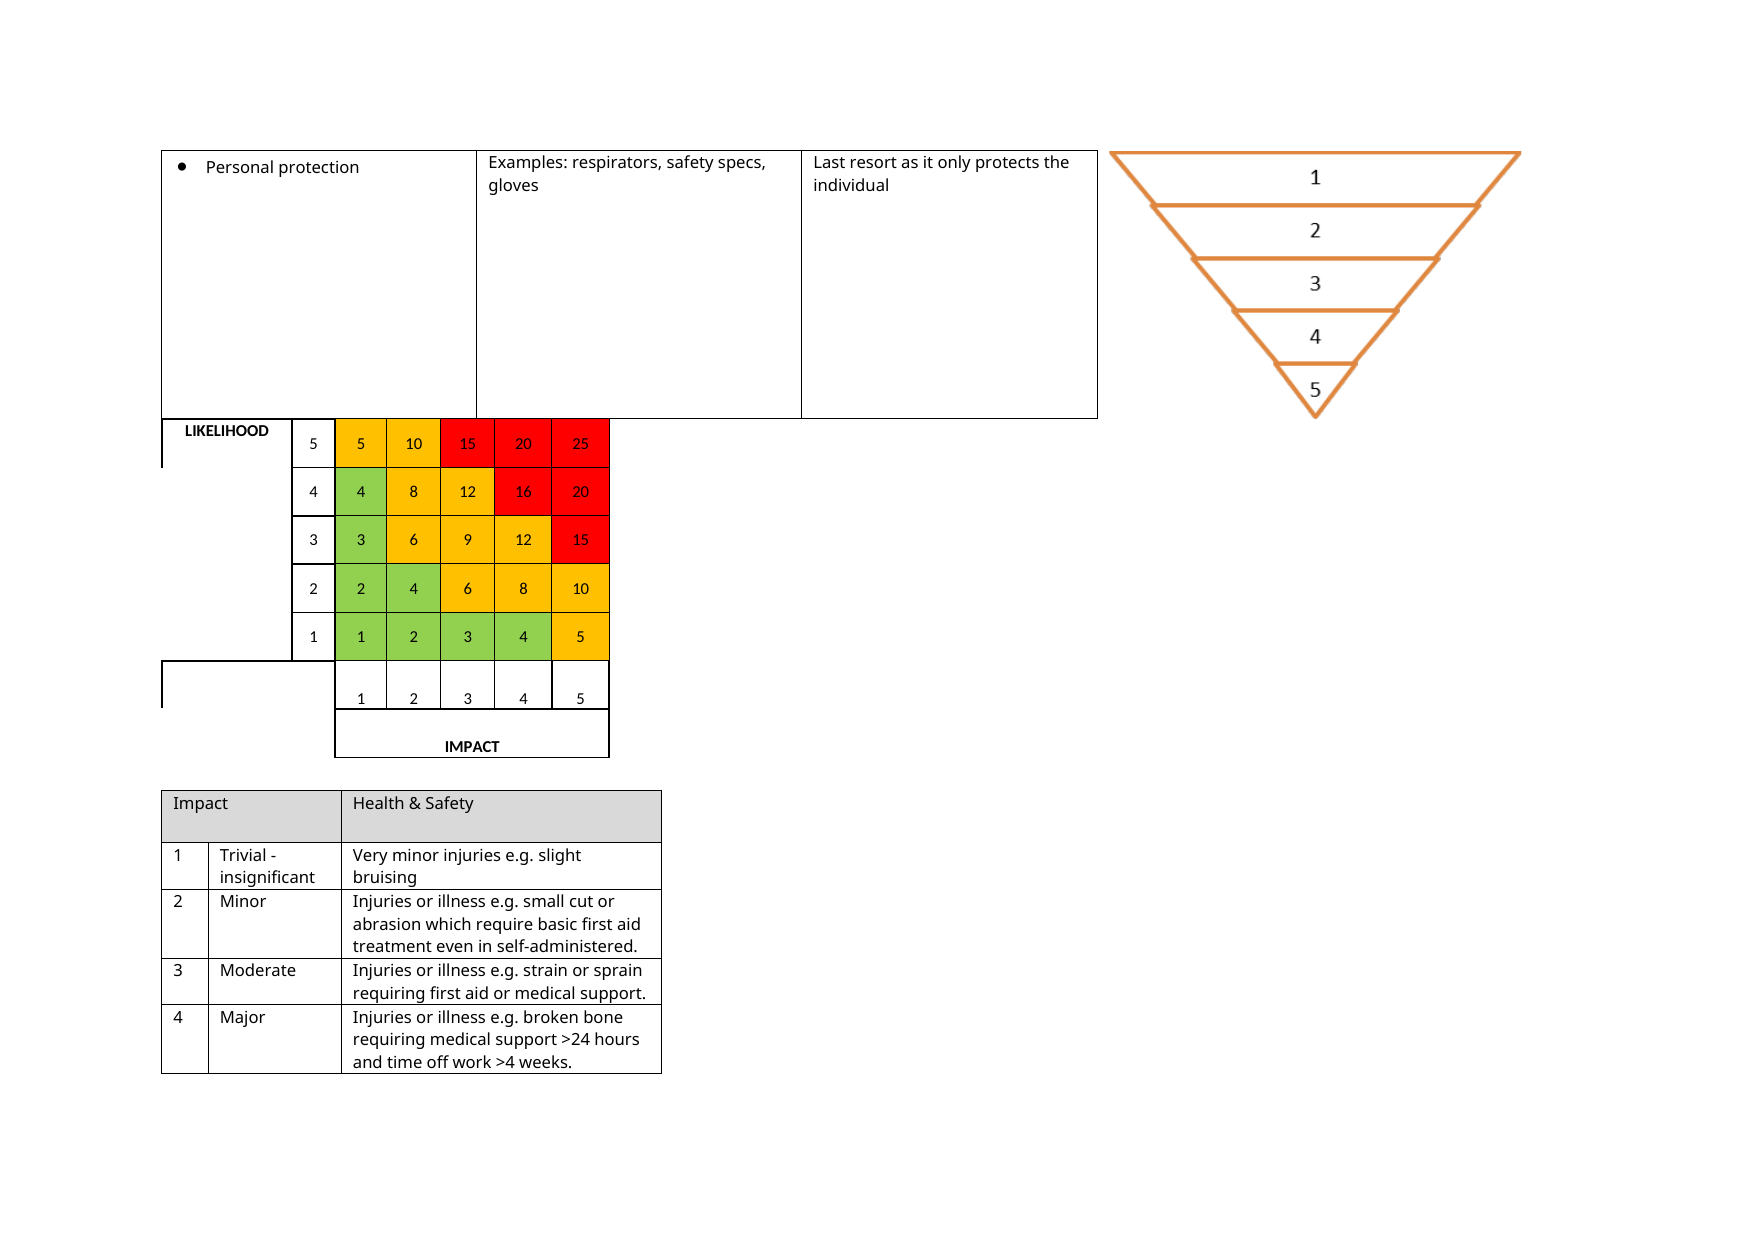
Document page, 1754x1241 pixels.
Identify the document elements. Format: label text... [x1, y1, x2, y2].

table_cell [162, 662, 334, 757]
picture [1109, 151, 1522, 419]
table_cell 12 [441, 468, 494, 515]
table_cell 20 [552, 468, 609, 515]
table_cell 2 [336, 564, 386, 612]
table_cell Injuries or illness e.g. small cut or abrasion which require basic first aid treatment even in self-administered. [342, 890, 661, 958]
table_cell 2 [387, 613, 440, 660]
table_cell 3 [293, 517, 334, 563]
table_cell 4 [387, 564, 440, 612]
table_cell 8 [387, 468, 440, 515]
table_cell Trivial - insignificant [209, 843, 341, 888]
table_cell 20 [495, 419, 551, 467]
table_cell 4 [162, 1005, 208, 1073]
table_cell Examples: respirators, safety specs, gloves [477, 151, 801, 418]
table_cell 3 [441, 661, 494, 708]
table_cell Injuries or illness e.g. broken bone requiring medical support >24 hours and time off work >4 weeks. [342, 1005, 661, 1073]
table_cell 5 [336, 419, 386, 467]
table_cell 5 [553, 661, 608, 708]
table_cell 5 [293, 420, 334, 467]
table_cell 1 [162, 843, 208, 888]
table_cell 15 [552, 516, 609, 563]
table_cell 8 [495, 564, 551, 612]
table_header Impact [162, 791, 341, 842]
table_cell Minor [209, 890, 341, 958]
table_cell 16 [495, 468, 551, 515]
table_cell 4 [336, 468, 386, 515]
table_cell IMPACT [336, 710, 608, 757]
table_cell Last resort as it only protects the individual [802, 151, 1097, 418]
table_cell Injuries or illness e.g. strain or sprain requiring first aid or medical support. [342, 959, 661, 1004]
table_cell 10 [387, 419, 440, 467]
table_cell 6 [387, 516, 440, 563]
table_cell 15 [441, 419, 494, 467]
table_cell 25 [552, 419, 609, 467]
table_cell 9 [441, 516, 494, 563]
table_cell LIKELIHOOD [162, 420, 291, 660]
table_cell 2 [387, 661, 440, 708]
table_header Health & Safety [342, 791, 661, 842]
table_cell 4 [495, 661, 551, 708]
table_cell 4 [495, 613, 551, 660]
table_cell Very minor injuries e.g. slight bruising [342, 843, 661, 888]
table_cell Personal protection [162, 151, 476, 418]
table_cell 3 [162, 959, 208, 1004]
table_cell 10 [552, 564, 609, 612]
table_cell 12 [495, 516, 551, 563]
table_cell 3 [336, 516, 386, 563]
table_cell Major [209, 1005, 341, 1073]
table_cell 5 [552, 613, 609, 660]
table_cell 1 [293, 613, 334, 660]
table_cell 1 [336, 613, 386, 660]
table_cell 2 [293, 565, 334, 612]
table_cell Moderate [209, 959, 341, 1004]
table_cell 3 [441, 613, 494, 660]
table_cell 2 [162, 890, 208, 958]
table_cell 1 [336, 661, 386, 708]
table_cell 6 [441, 564, 494, 612]
table_cell 4 [293, 468, 334, 515]
